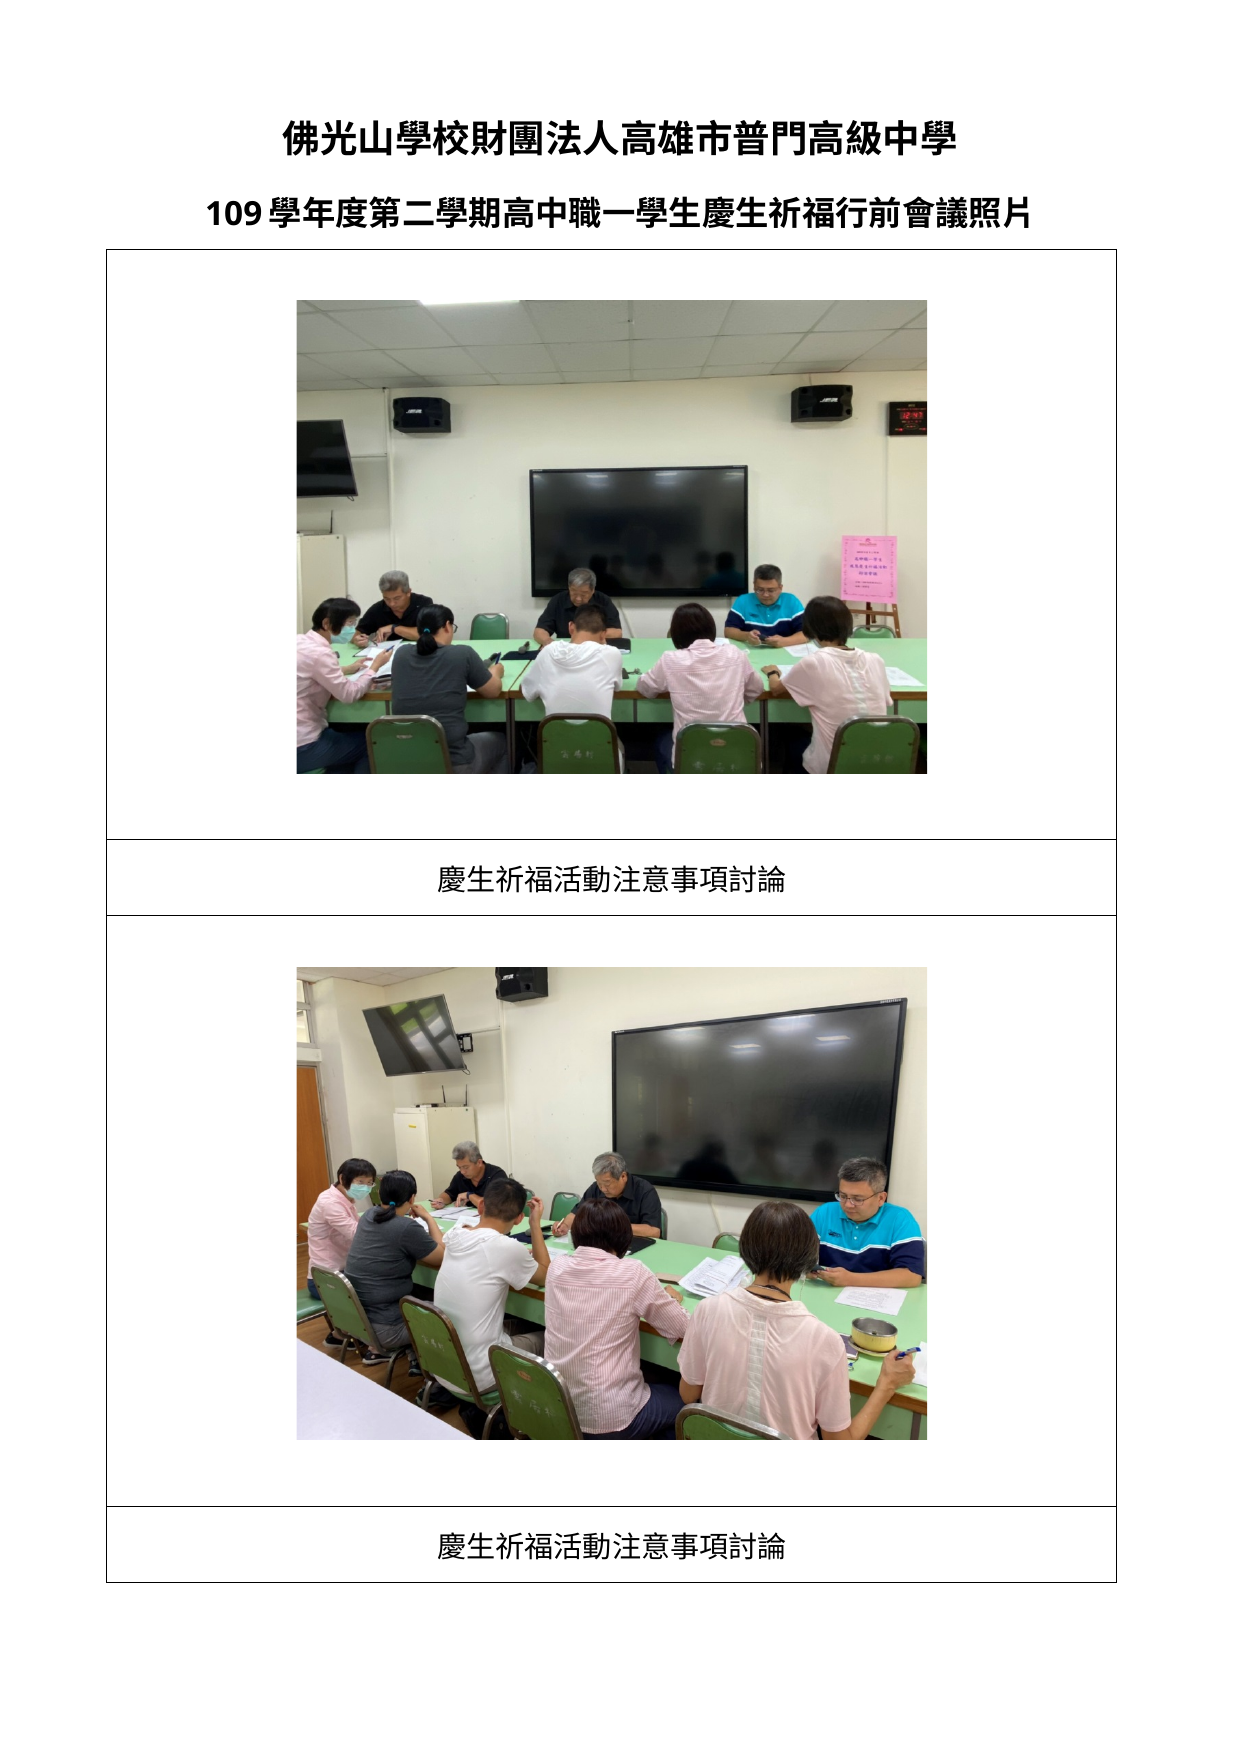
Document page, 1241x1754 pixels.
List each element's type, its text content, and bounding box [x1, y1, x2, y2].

text 佛光山學校財團法人高雄市普門高級中學 [118, 99, 1122, 174]
table_header [107, 250, 1116, 839]
picture [296, 300, 928, 774]
table_cell [107, 916, 1116, 1506]
text 109學年度第二學期高中職一學生慶生祈福行前會議照片 [118, 174, 1122, 249]
table_cell 慶生祈福活動注意事項討論 [107, 1507, 1116, 1582]
picture [296, 967, 928, 1440]
table_cell 慶生祈福活動注意事項討論 [107, 840, 1116, 915]
